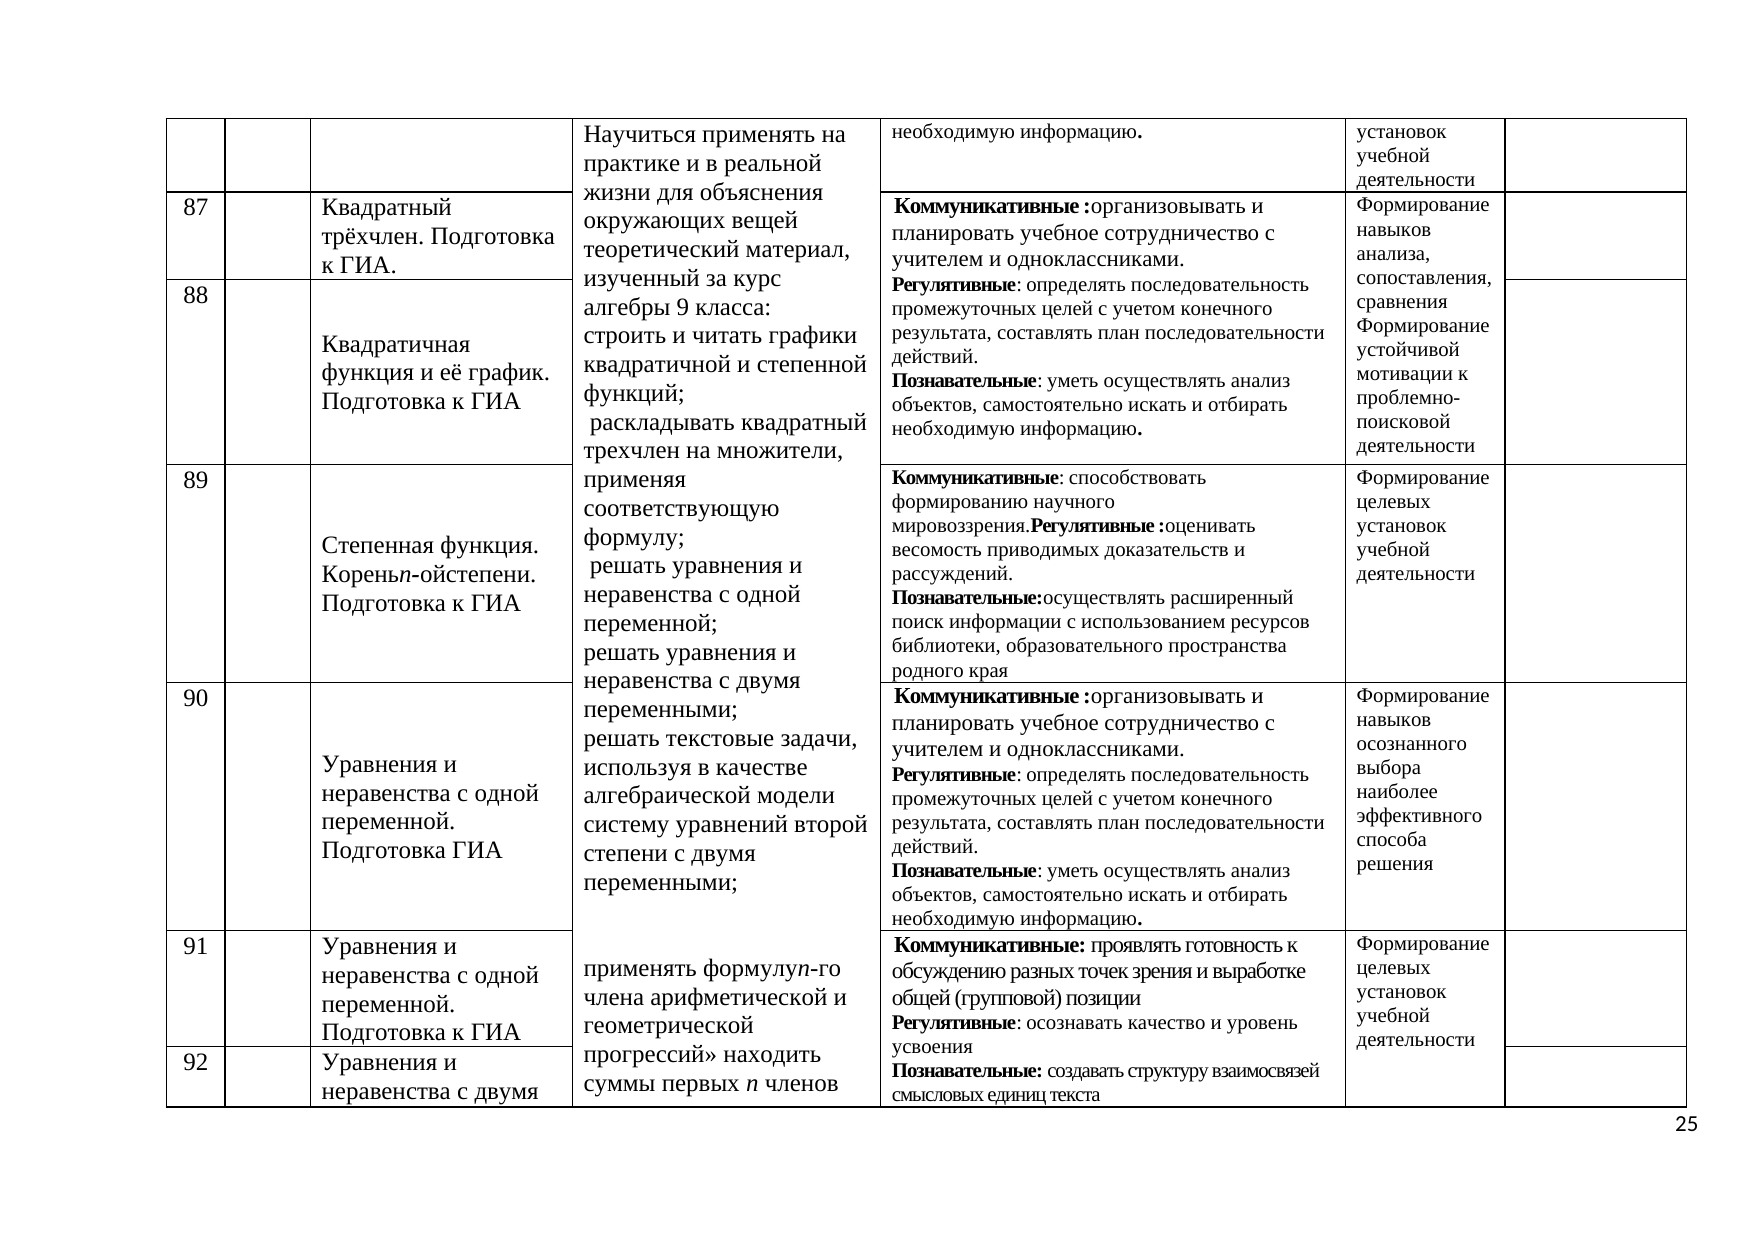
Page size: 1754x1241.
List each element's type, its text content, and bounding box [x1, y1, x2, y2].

table_cell Степенная функция. Кореньп-ойстепени. Подготовка к ГИА [311, 465, 572, 682]
table_cell Формирование целевых установок учебной деятельности [1346, 465, 1504, 682]
table_cell 86 [167, 119, 224, 191]
table_cell [1506, 465, 1686, 682]
table_cell [226, 280, 310, 464]
table_cell 91 [167, 931, 224, 1046]
table_cell [226, 931, 310, 1046]
table_cell Квадратичная функция и её график. Подготовка к ГИА [311, 280, 572, 464]
table_cell [1506, 1047, 1686, 1106]
table_cell Формирование навыков осознанного выбора наиболее эффективного способа решения [1346, 683, 1504, 930]
table_cell 87 [167, 193, 224, 279]
table_cell 88 [167, 280, 224, 464]
table_cell Коммуникативные: способствовать формированию научного мировоззрения.Регулятивные :оценивать весомость приводимых доказательств и рассуждений. Познавательные:осуществлять расширенный поиск информации с использованием ресурсов библиотеки, образовательного пространства родного края [881, 465, 1345, 682]
table_cell Коммуникативные: проявлять готовность к обсуждению разных точек зрения и выработке общей (групповой) позиции Регулятивные: осознавать качество и уровень усвоения Познавательные: создавать структуру взаимосвязей смысловых единиц текста [881, 931, 1345, 1106]
table_cell 92 [167, 1047, 224, 1106]
table_cell [1506, 931, 1686, 1046]
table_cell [311, 119, 572, 191]
table_cell [1506, 119, 1686, 191]
table_cell Квадратный трёхчлен. Подготовка к ГИА. [311, 193, 572, 279]
table_cell [1506, 193, 1686, 279]
table_cell Уравнения и неравенства с одной переменной. Подготовка к ГИА [311, 931, 572, 1046]
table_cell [311, 1047, 572, 1106]
table_cell [1506, 683, 1686, 930]
table_cell 89 [167, 465, 224, 682]
table_cell [226, 193, 310, 279]
table_cell [1506, 280, 1686, 464]
table_cell [226, 119, 310, 191]
table_cell Формирование целевых установок учебной деятельности [1346, 931, 1504, 1106]
table_cell Формирование навыков анализа, сопоставления, сравнения Формирование устойчивой мотивации к проблемно-поисковой деятельности [1346, 193, 1504, 464]
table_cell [881, 193, 1345, 464]
table_cell [226, 683, 310, 930]
table_cell 90 [167, 683, 224, 930]
table_cell [226, 1047, 310, 1106]
table_cell [226, 465, 310, 682]
table_cell Уравнения и неравенства с одной переменной. Подготовка ГИА [311, 683, 572, 930]
